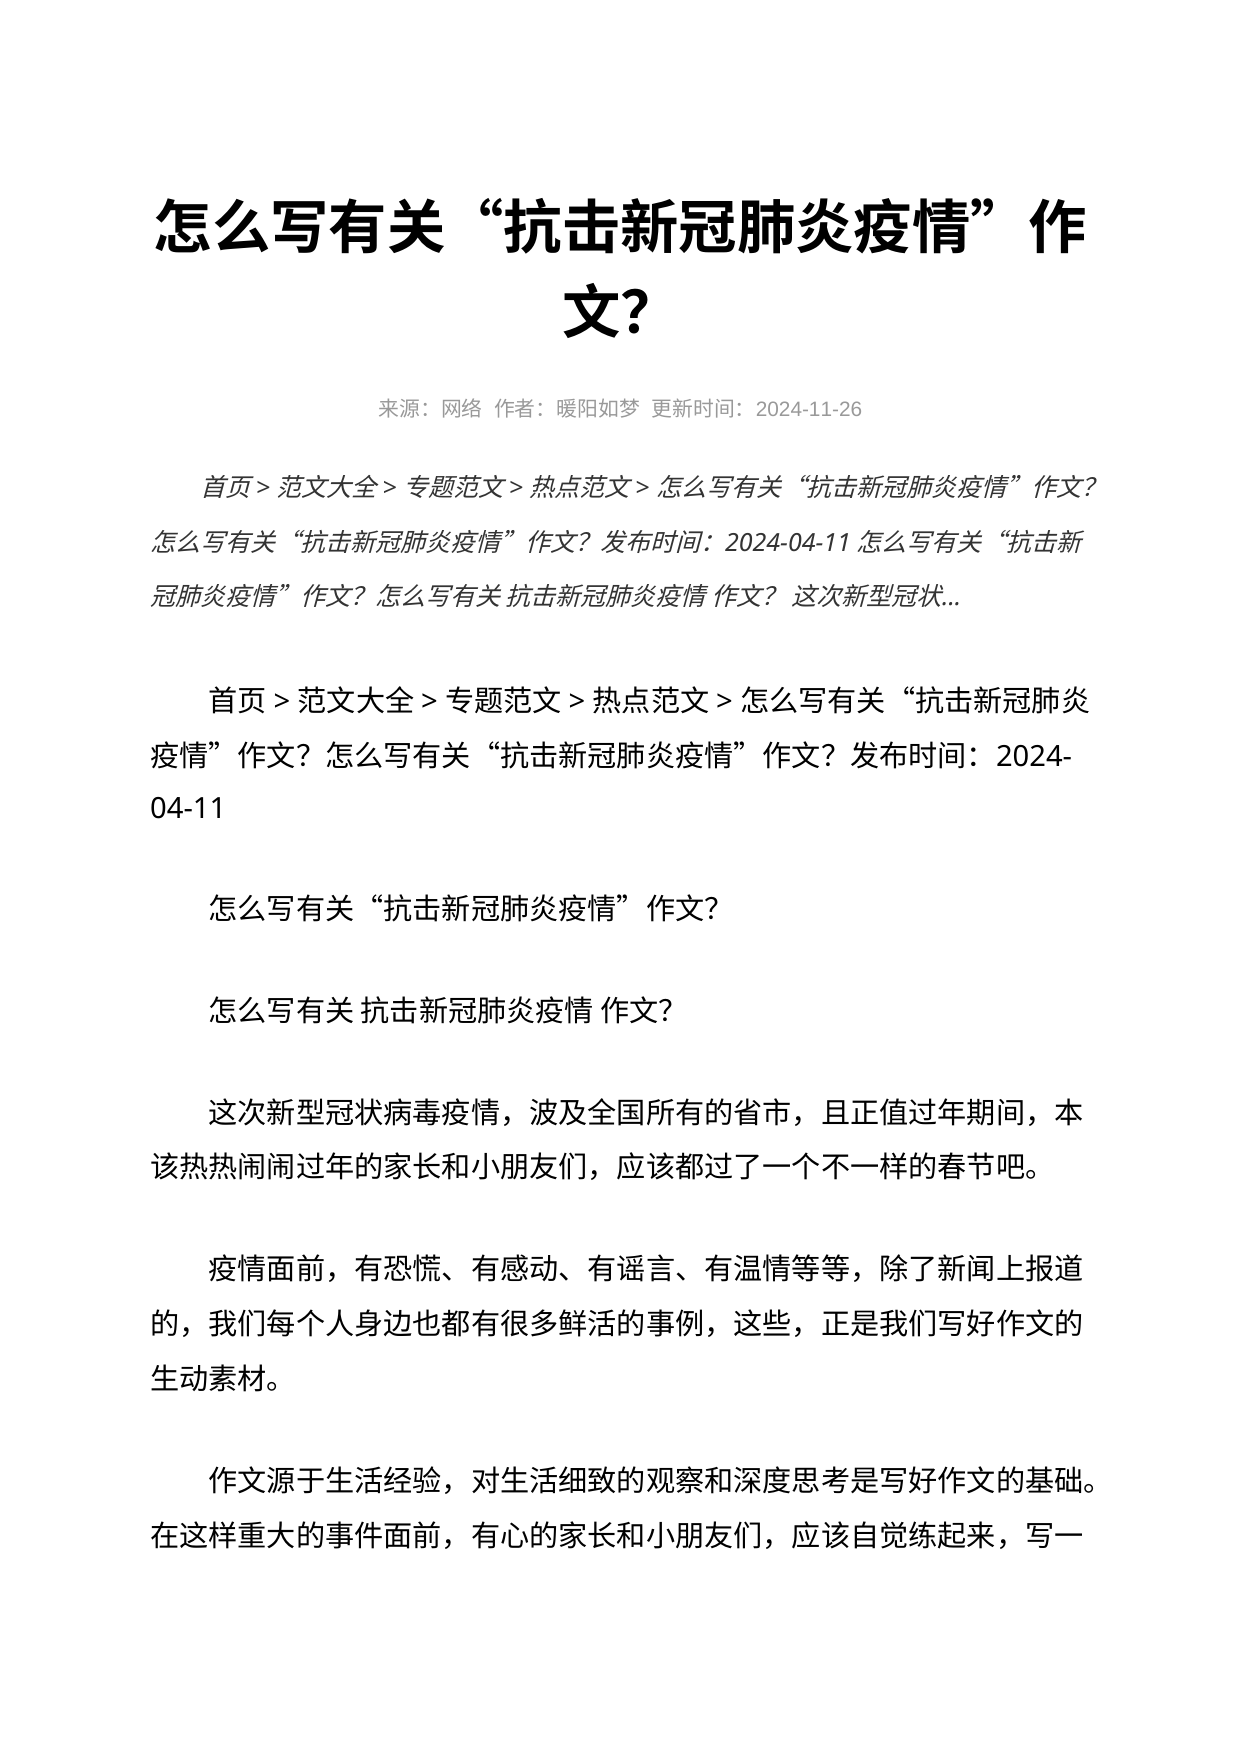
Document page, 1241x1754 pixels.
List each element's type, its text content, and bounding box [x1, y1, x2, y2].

text 疫情面前，有恐慌、有感动、有谣言、有温情等等，除了新闻上报道的，我们每个人身边也都有很多鲜活的事例，这些，正是我们写好作文的生动素材。 [150, 1246, 1090, 1398]
text 怎么写有关 抗击新冠肺炎疫情 作文？ [150, 987, 1090, 1030]
text 来源：网络 作者：暖阳如梦 更新时间：2024-11-26 [150, 397, 1090, 421]
text 怎么写有关“抗击新冠肺炎疫情”作文？ [150, 886, 1090, 928]
subtitle 怎么写有关“抗击新冠肺炎疫情”作文？ [150, 181, 1090, 350]
text 这次新型冠状病毒疫情，波及全国所有的省市，且正值过年期间，本该热热闹闹过年的家长和小朋友们，应该都过了一个不一样的春节吧。 [150, 1089, 1090, 1186]
text 首页 > 范文大全 > 专题范文 > 热点范文 > 怎么写有关“抗击新冠肺炎疫情”作文？怎么写有关“抗击新冠肺炎疫情”作文？发布时间：2024-04-11 [150, 678, 1090, 827]
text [150, 1457, 1090, 1554]
text 首页 > 范文大全 > 专题范文 > 热点范文 > 怎么写有关“抗击新冠肺炎疫情”作文？怎么写有关“抗击新冠肺炎疫情”作文？发布时间：2024-04-11怎么写有关“抗击新冠肺炎疫情”作文？怎么写有关 抗击新冠肺炎疫情 作文？ 这次新型冠状... [150, 468, 1090, 613]
